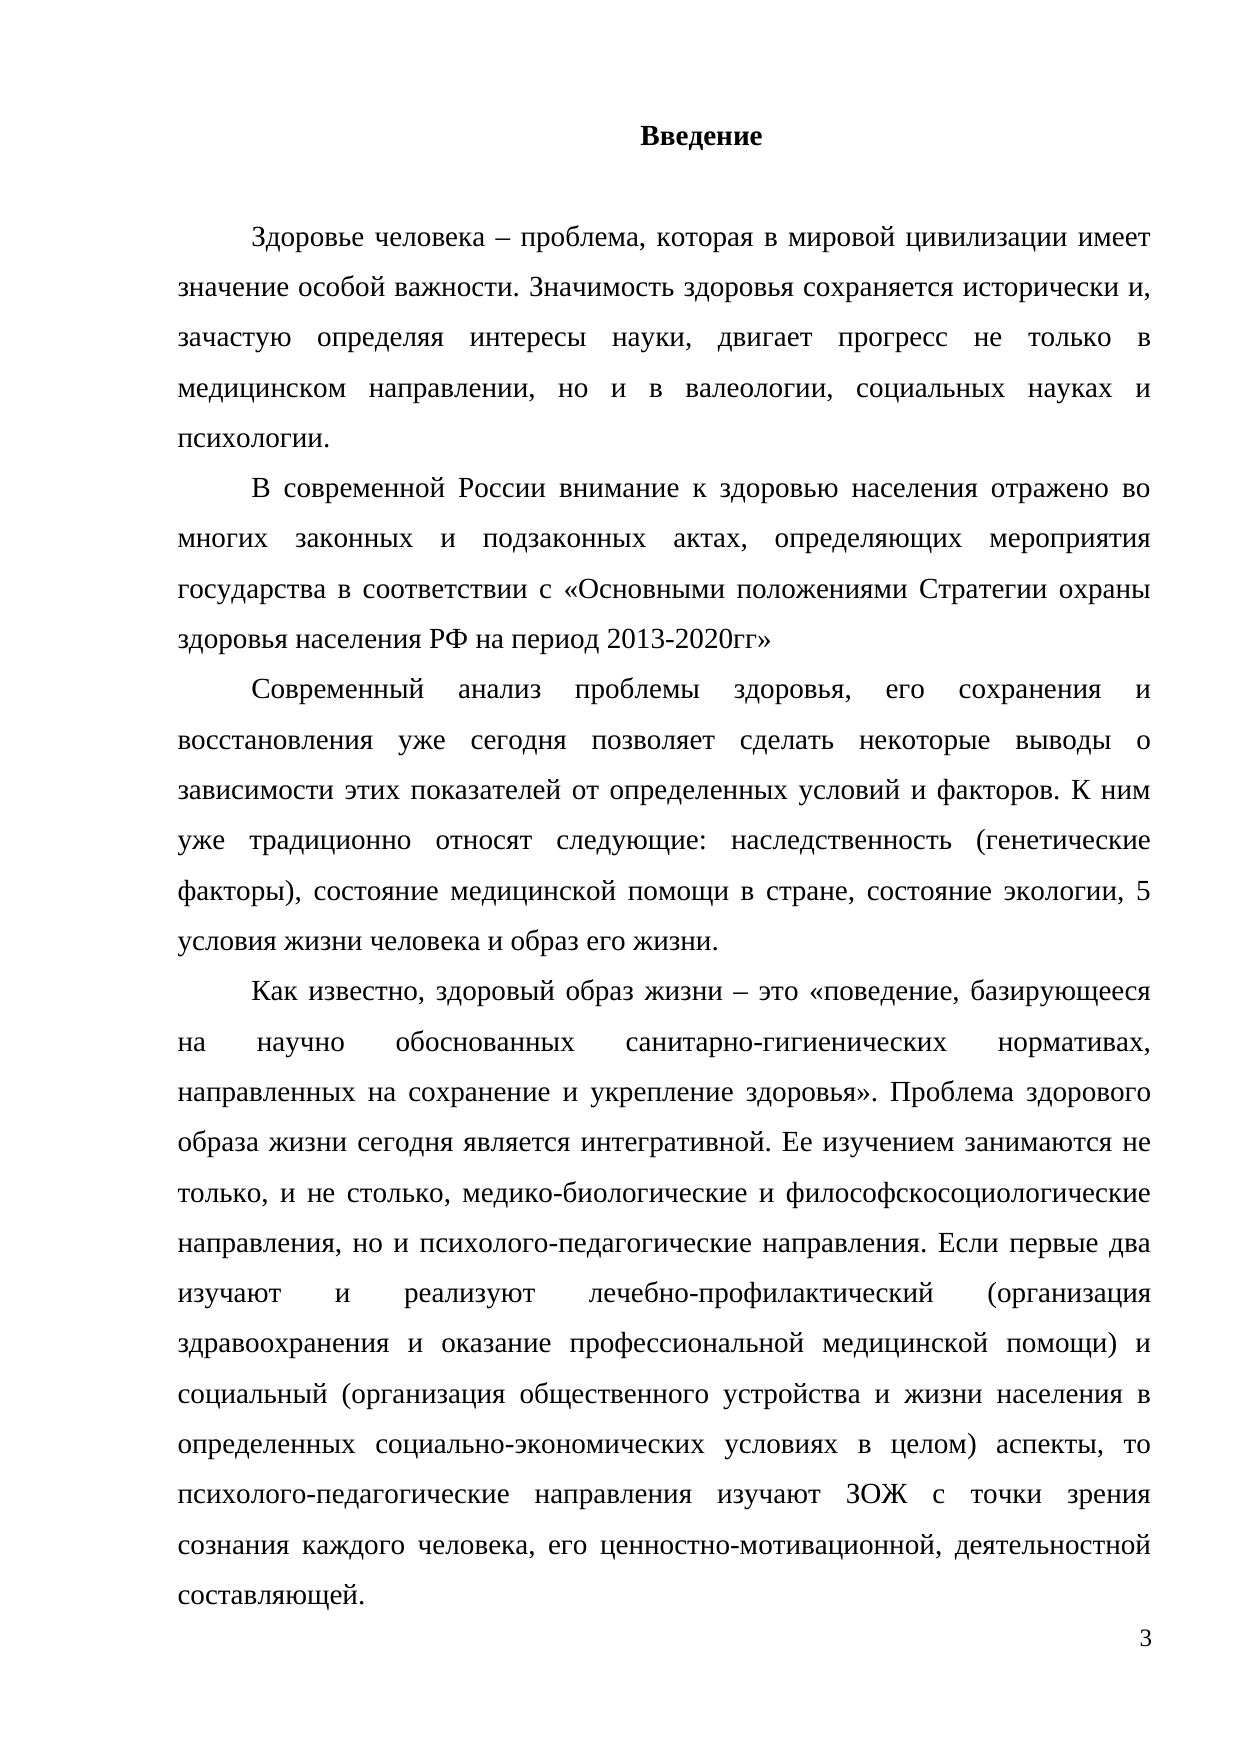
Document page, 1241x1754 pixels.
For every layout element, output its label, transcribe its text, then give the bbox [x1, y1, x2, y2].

text Как известно, здоровый образ жизни – это «поведение, базирующееся на научно обоснованных санитарно-гигиенических нормативах, направленных на сохранение и укрепление здоровья». Проблема здорового образа жизни сегодня является интегративной. Ее изучением занимаются не только, и не столько, медико-биологические и философскосоциологические направления, но и психолого-педагогические направления. Если первые два изучают и реализуют лечебно-профилактический (организация здравоохранения и оказание профессиональной медицинской помощи) и социальный (организация общественного устройства и жизни населения в определенных социально-экономических условиях в целом) аспекты, то психолого-педагогические направления изучают ЗОЖ с точки зрения сознания каждого человека, его ценностно-мотивационной, деятельностной составляющей. [177, 973, 1152, 1611]
text Современный анализ проблемы здоровья, его сохранения и восстановления уже сегодня позволяет сделать некоторые выводы о зависимости этих показателей от определенных условий и факторов. К ним уже традиционно относят следующие: наследственность (генетические факторы), состояние медицинской помощи в стране, состояние экологии, 5 условия жизни человека и образ его жизни. [177, 672, 1152, 957]
subtitle Введение [177, 118, 1152, 152]
text В современной России внимание к здоровью населения отражено во многих законных и подзаконных актах, определяющих мероприятия государства в соответствии с «Основными положениями Стратегии охраны здоровья населения РФ на период 2013-2020гг» [177, 470, 1152, 655]
text Здоровье человека – проблема, которая в мировой цивилизации имеет значение особой важности. Значимость здоровья сохраняется исторически и, зачастую определяя интересы науки, двигает прогресс не только в медицинском направлении, но и в валеологии, социальных науках и психологии. [177, 219, 1152, 453]
